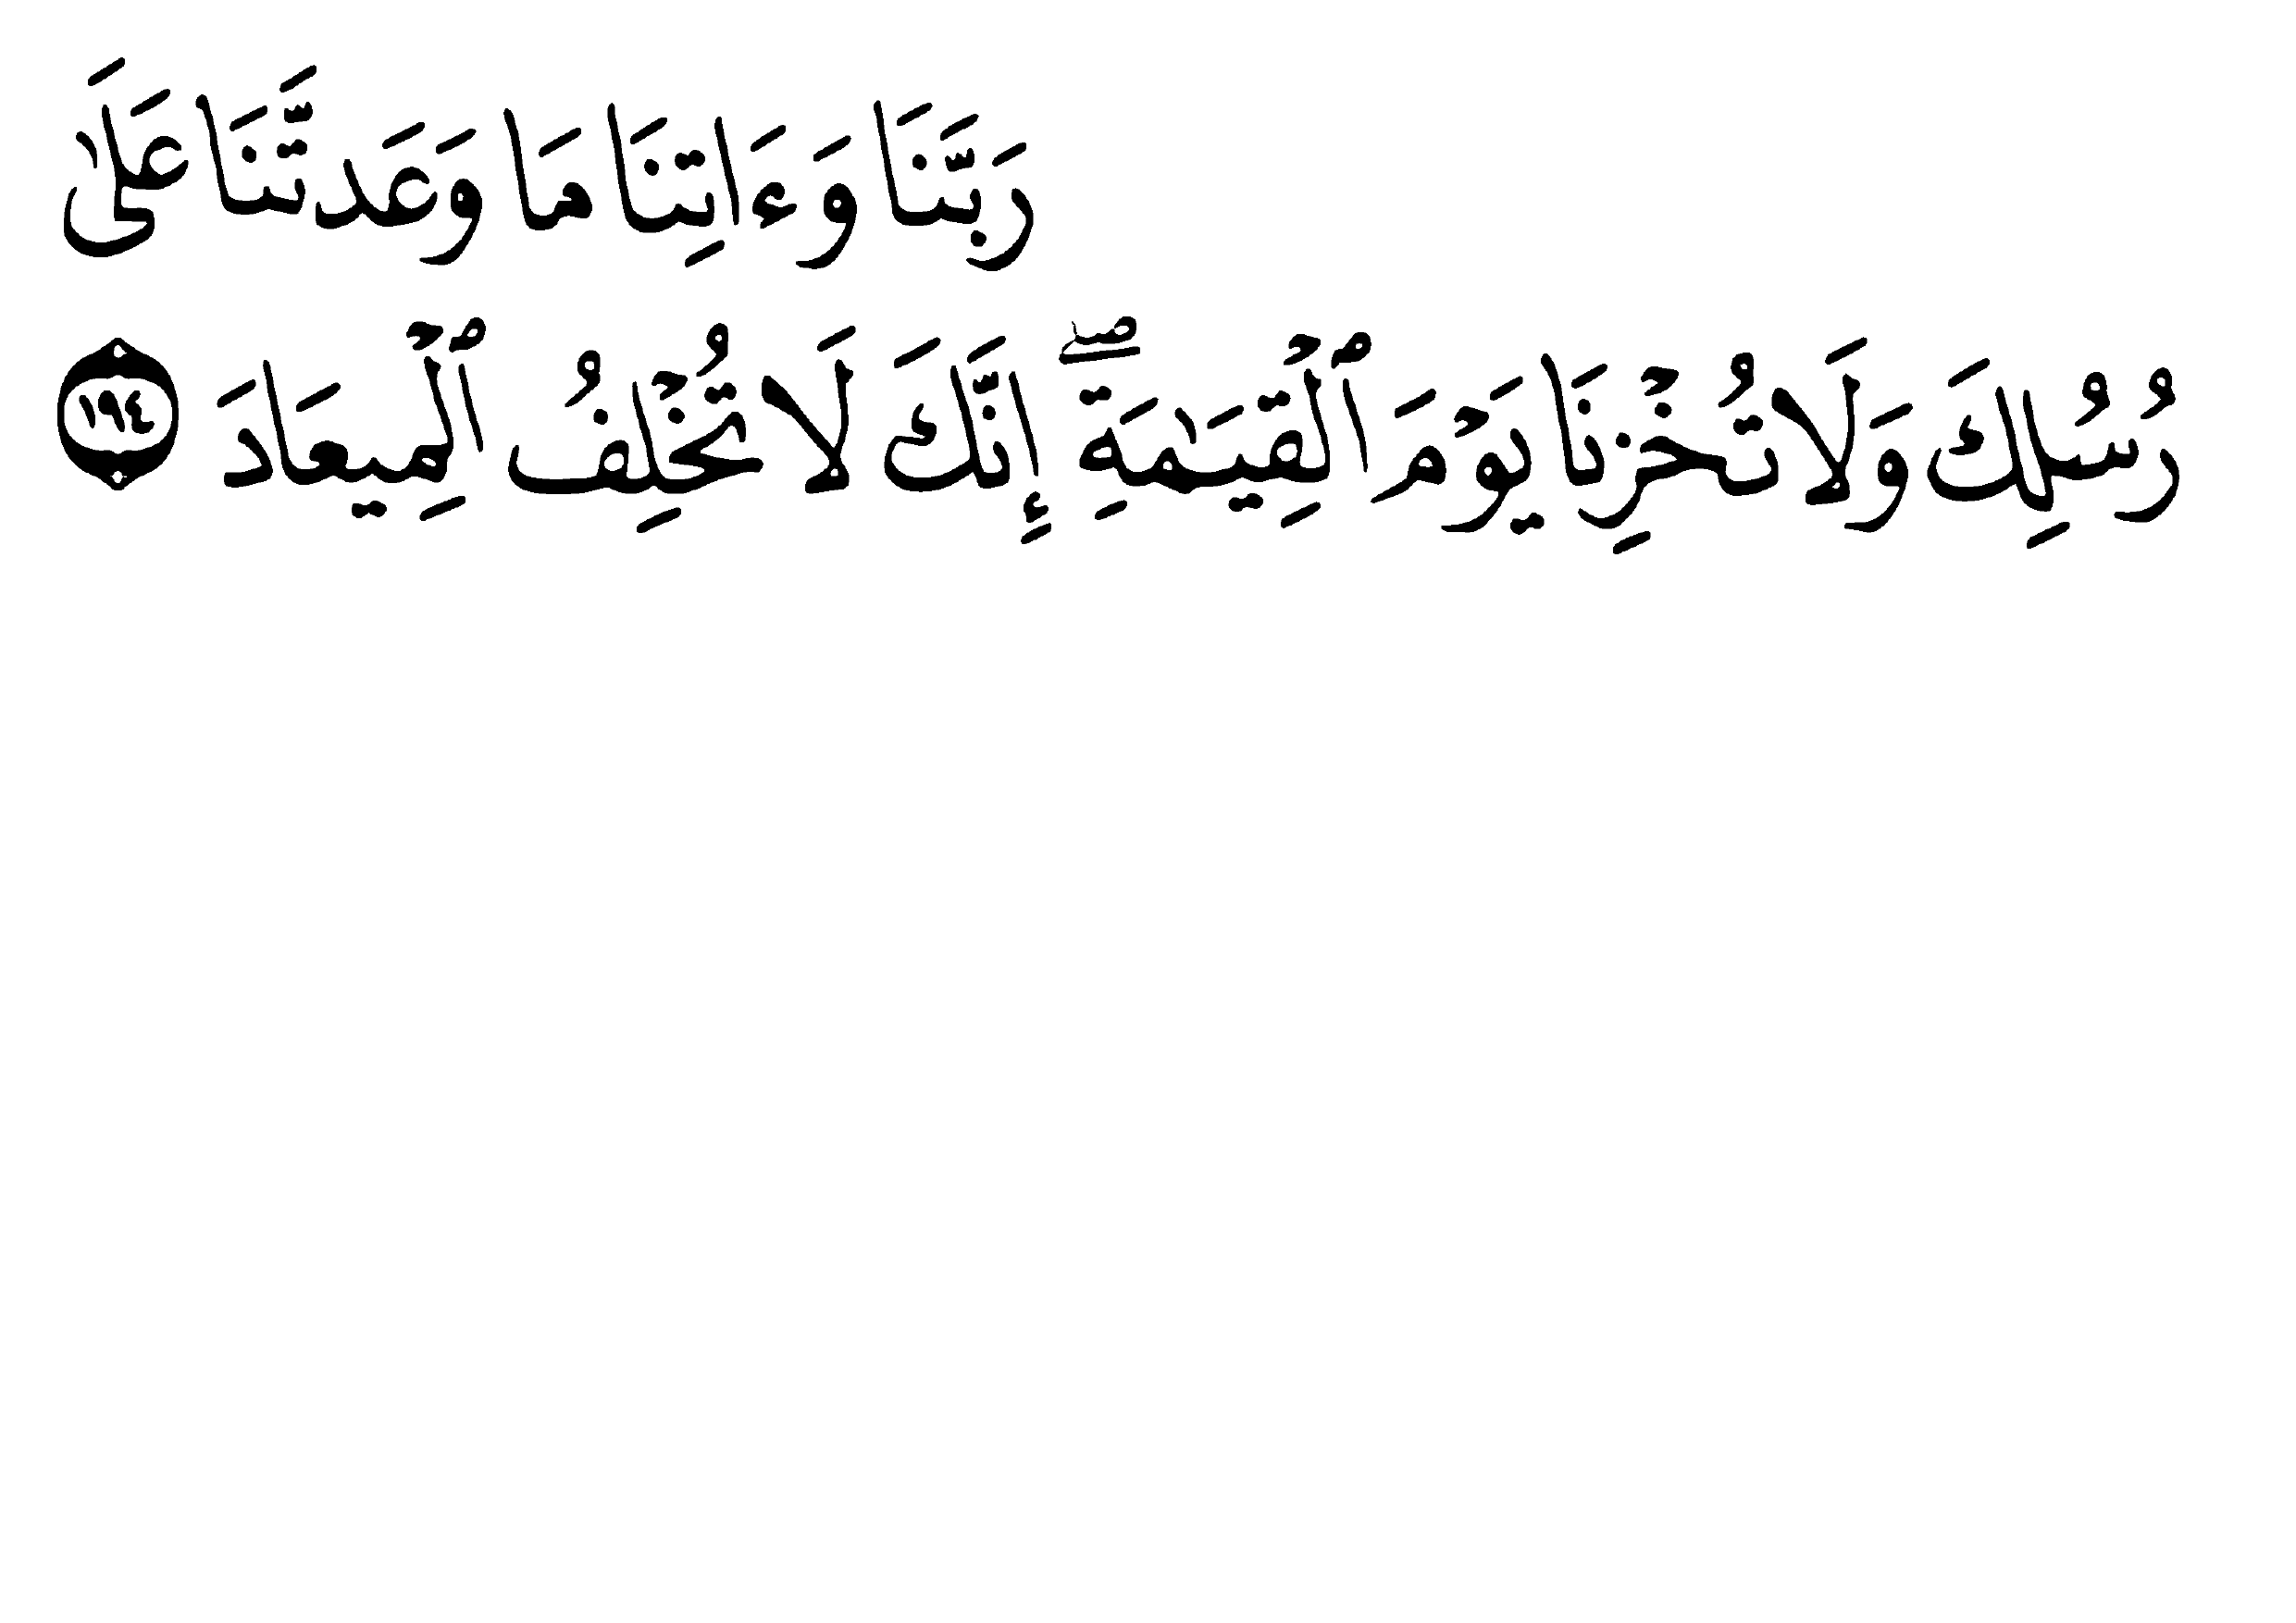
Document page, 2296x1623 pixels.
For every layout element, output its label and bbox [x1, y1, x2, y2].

picture [57, 57, 2179, 554]
